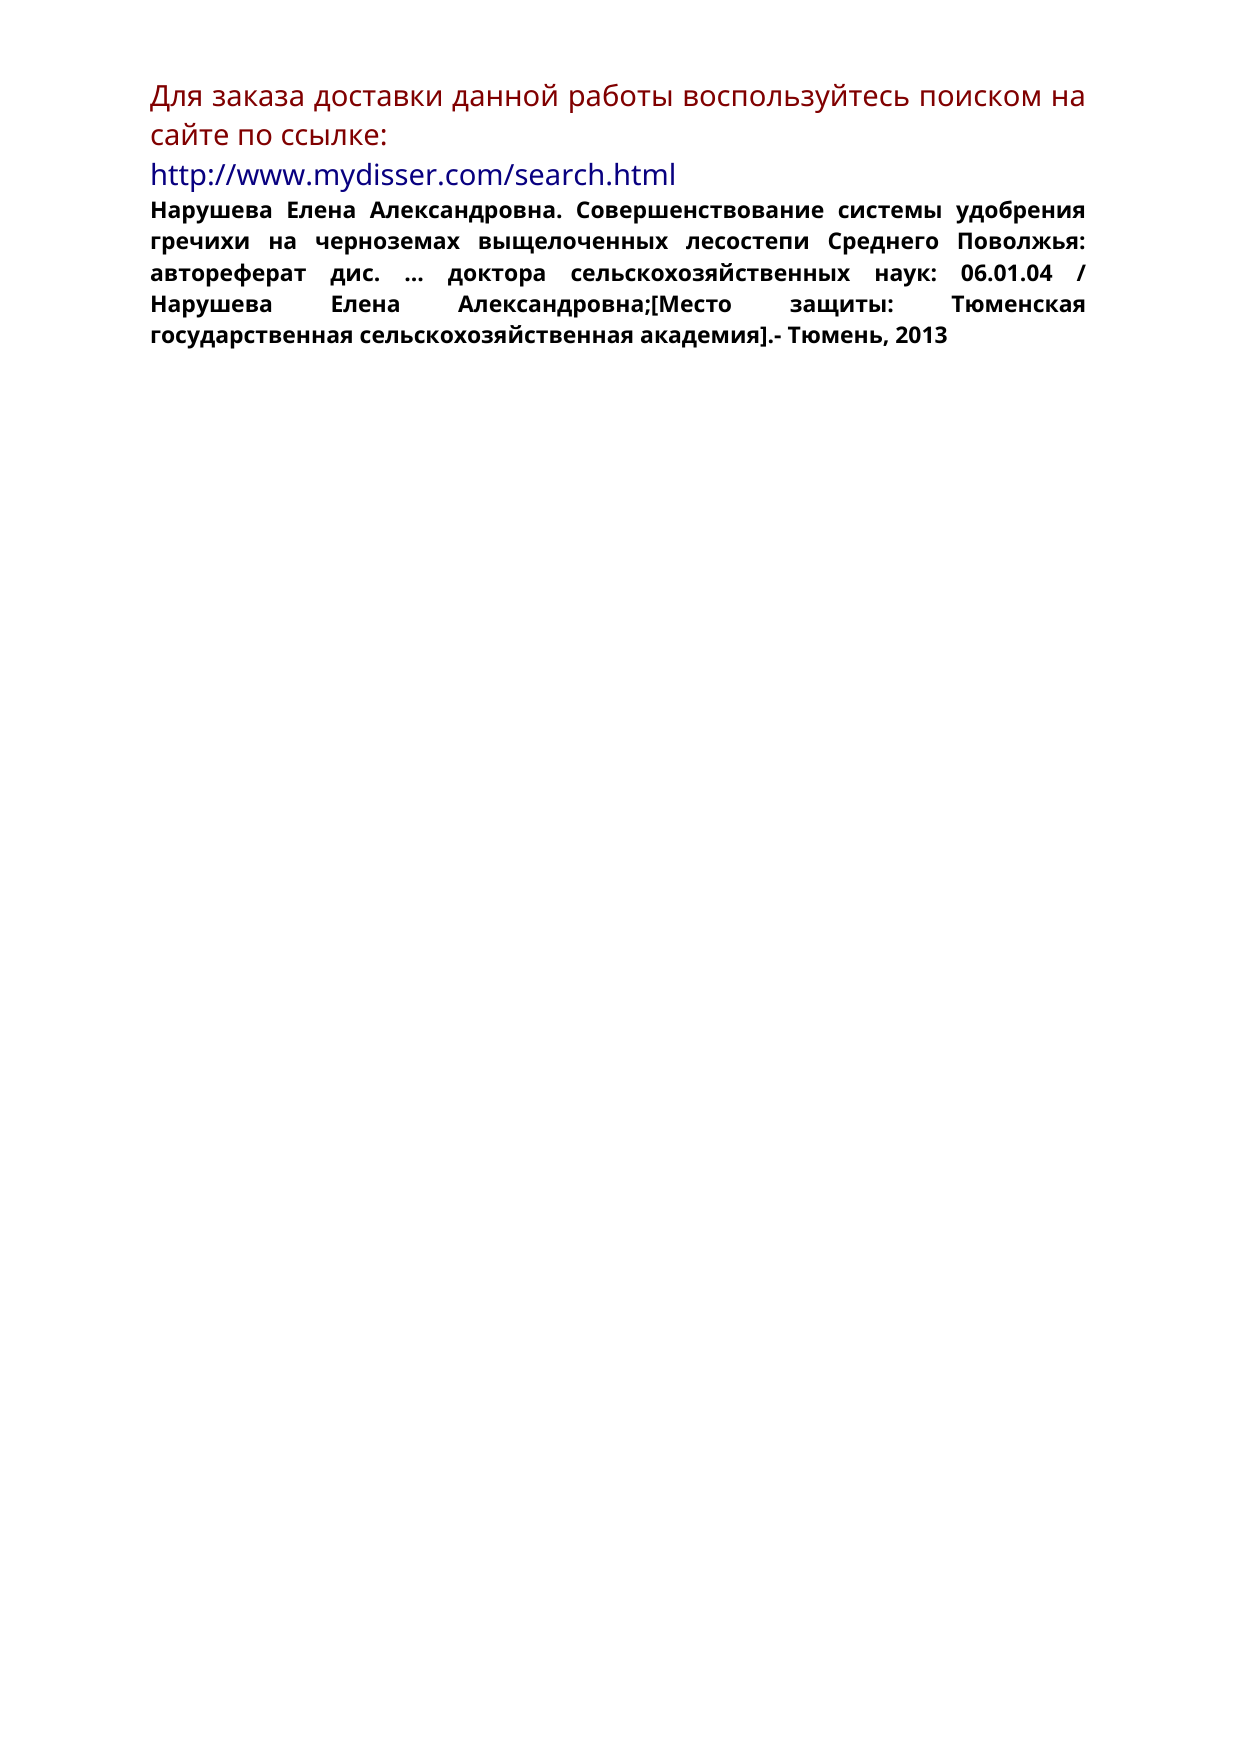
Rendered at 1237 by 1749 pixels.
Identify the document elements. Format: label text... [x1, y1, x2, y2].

text Нарушева Елена Александровна. Совершенствование системы удобрения гречихи на черноземах выщелоченных лесостепи Среднего Поволжья: автореферат дис. ... доктора сельскохозяйственных наук: 06.01.04 / Нарушева Елена Александровна;[Место защиты: Тюменская государственная сельскохозяйственная академия].- Тюмень, 2013 [150, 194, 1086, 350]
